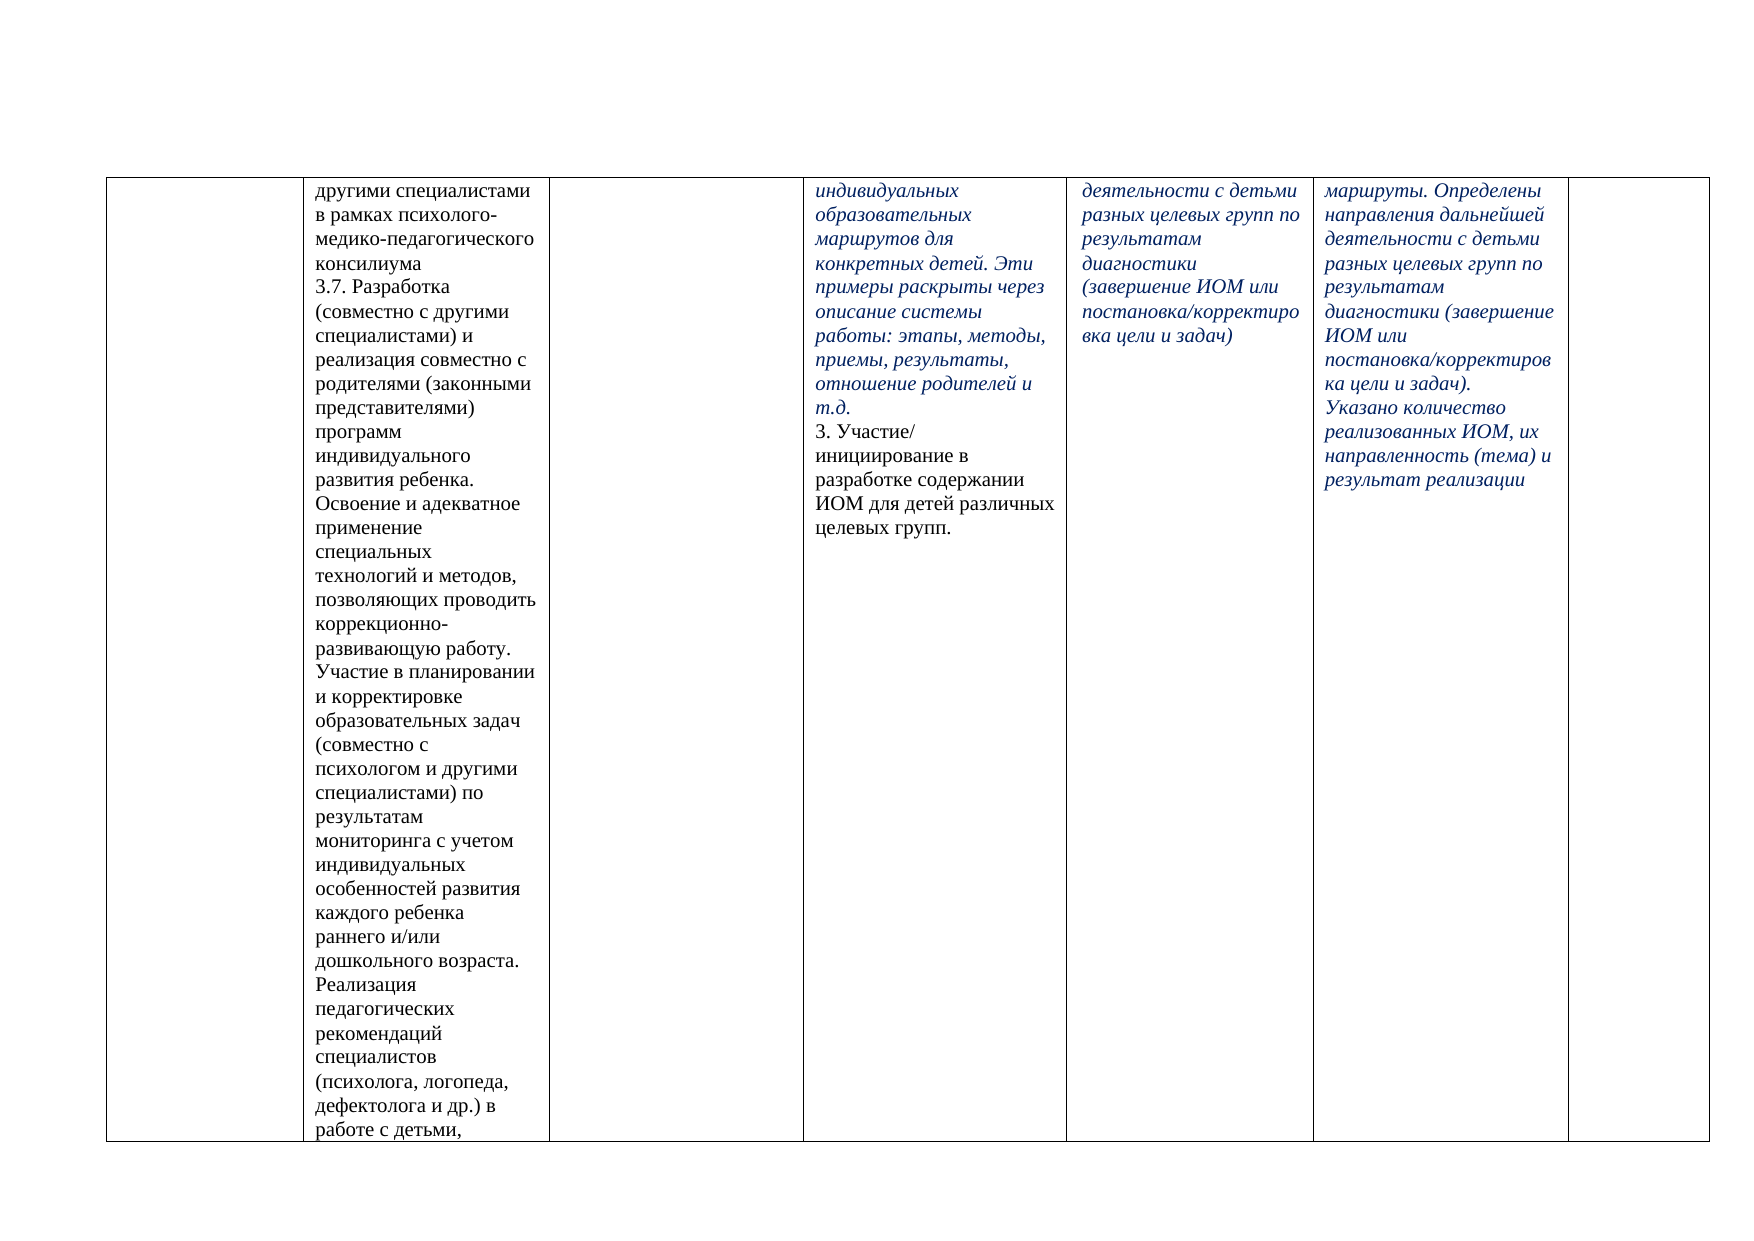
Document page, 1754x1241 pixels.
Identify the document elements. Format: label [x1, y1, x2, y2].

table_cell [1314, 178, 1568, 1141]
table_cell [1569, 178, 1709, 1141]
table_cell [804, 178, 1066, 1141]
table_cell [304, 178, 549, 1141]
table_cell [1067, 178, 1313, 1141]
table_cell [550, 178, 803, 1141]
